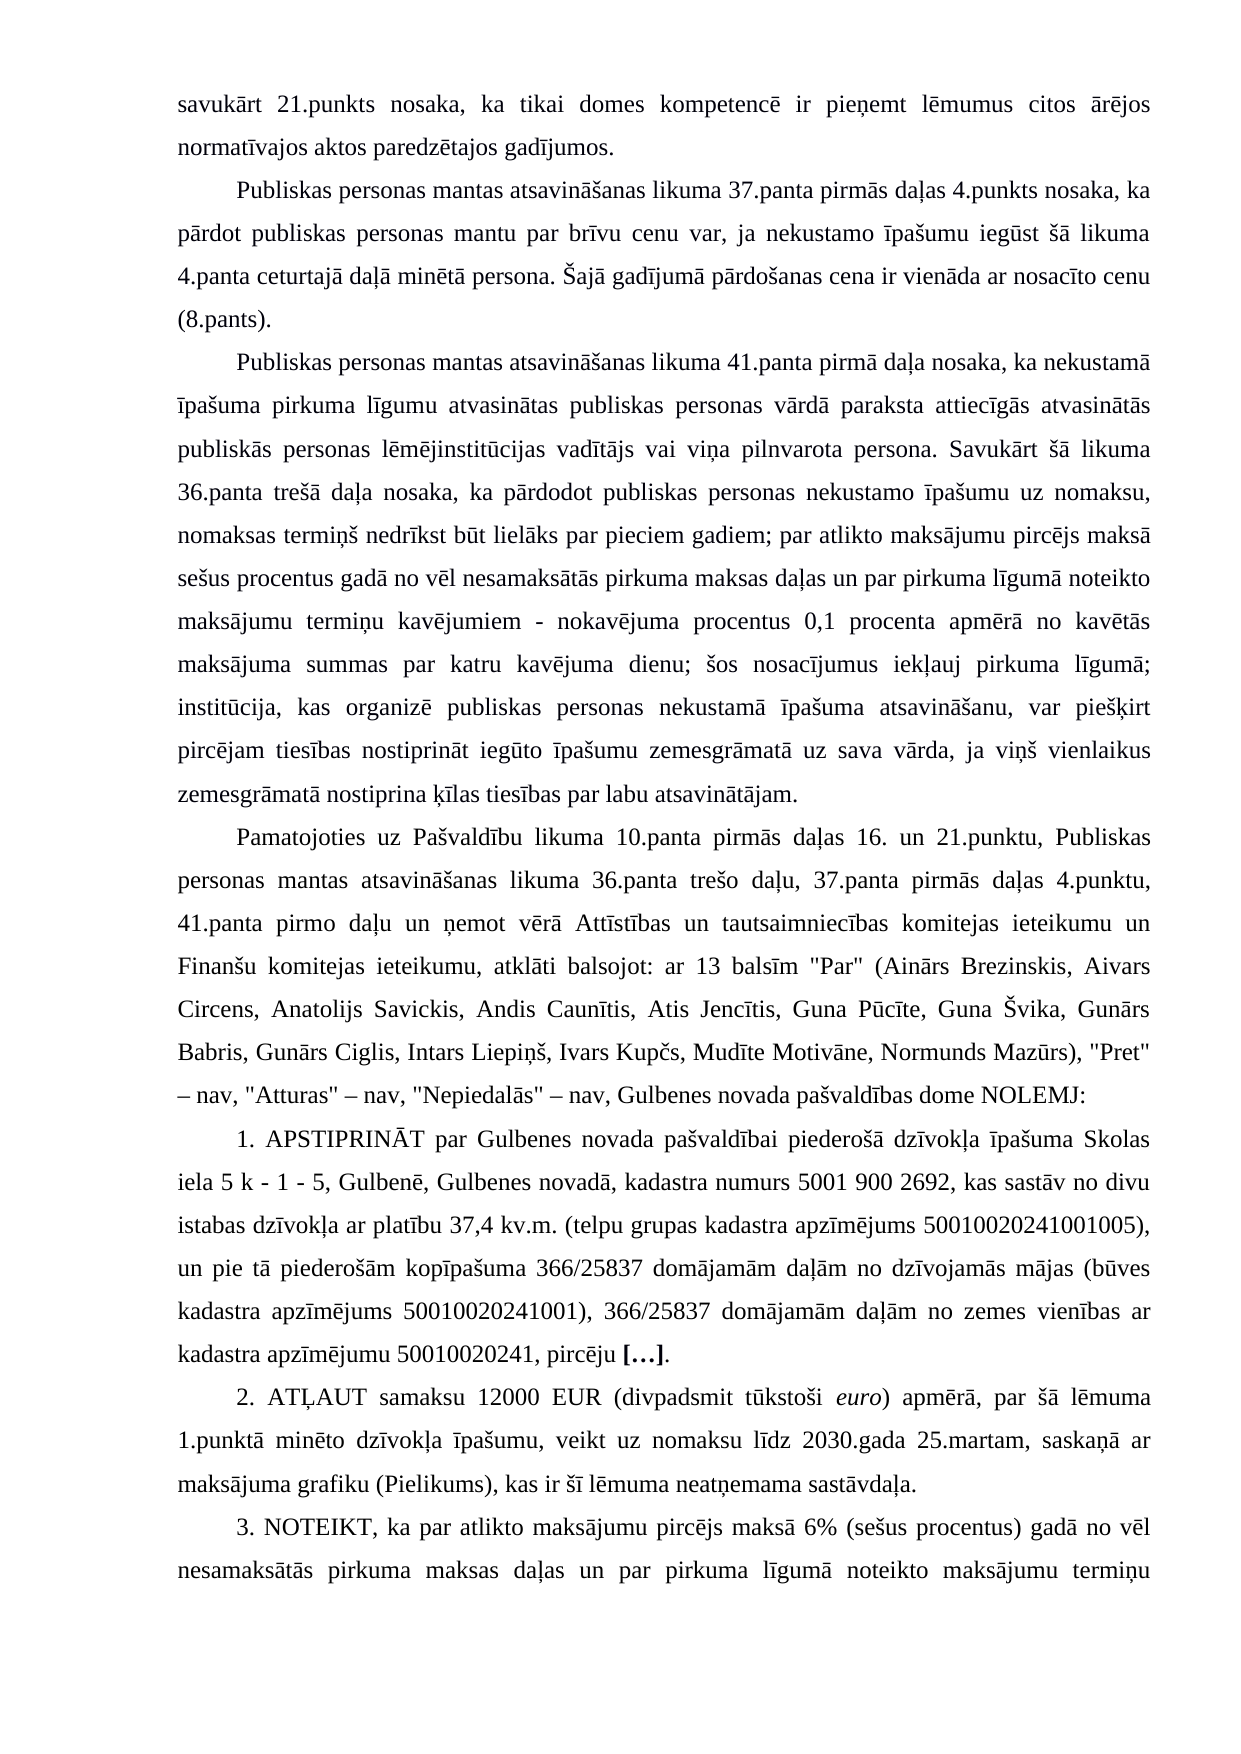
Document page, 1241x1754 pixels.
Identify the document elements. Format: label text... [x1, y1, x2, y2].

text Pamatojoties uz Pašvaldību likuma 10.panta pirmās daļas 16. un 21.punktu, Publiskas personas mantas atsavināšanas likuma 36.panta trešo daļu, 37.panta pirmās daļas 4.punktu, 41.panta pirmo daļu un ņemot vērā Attīstības un tautsaimniecības komitejas ieteikumu un Finanšu komitejas ieteikumu, atklāti balsojot: ar 13 balsīm "Par" (Ainārs Brezinskis, Aivars Circens, Anatolijs Savickis, Andis Caunītis, Atis Jencītis, Guna Pūcīte, Guna Švika, Gunārs Babris, Gunārs Ciglis, Intars Liepiņš, Ivars Kupčs, Mudīte Motivāne, Normunds Mazūrs), "Pret" – nav, "Atturas" – nav, "Nepiedalās" – nav, Gulbenes novada pašvaldības dome NOLEMJ: [177, 822, 1152, 1109]
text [177, 89, 1152, 161]
text 1. APSTIPRINĀT par Gulbenes novada pašvaldībai piederošā dzīvokļa īpašuma Skolas iela 5 k - 1 - 5, Gulbenē, Gulbenes novadā, kadastra numurs 5001 900 2692, kas sastāv no divu istabas dzīvokļa ar platību 37,4 kv.m. (telpu grupas kadastra apzīmējums 50010020241001005), un pie tā piederošām kopīpašuma 366/25837 domājamām daļām no dzīvojamās mājas (būves kadastra apzīmējums 50010020241001), 366/25837 domājamām daļām no zemes vienības ar kadastra apzīmējumu 50010020241, pircēju […]. [177, 1124, 1152, 1368]
text Publiskas personas mantas atsavināšanas likuma 41.panta pirmā daļa nosaka, ka nekustamā īpašuma pirkuma līgumu atvasinātas publiskas personas vārdā paraksta attiecīgās atvasinātās publiskās personas lēmējinstitūcijas vadītājs vai viņa pilnvarota persona. Savukārt šā likuma 36.panta trešā daļa nosaka, ka pārdodot publiskas personas nekustamo īpašumu uz nomaksu, nomaksas termiņš nedrīkst būt lielāks par pieciem gadiem; par atlikto maksājumu pircējs maksā sešus procentus gadā no vēl nesamaksātās pirkuma maksas daļas un par pirkuma līgumā noteikto maksājumu termiņu kavējumiem - nokavējuma procentus 0,1 procenta apmērā no kavētās maksājuma summas par katru kavējuma dienu; šos nosacījumus iekļauj pirkuma līgumā; institūcija, kas organizē publiskas personas nekustamā īpašuma atsavināšanu, var piešķirt pircējam tiesības nostiprināt iegūto īpašumu zemesgrāmatā uz sava vārda, ja viņš vienlaikus zemesgrāmatā nostiprina ķīlas tiesības par labu atsavinātājam. [177, 347, 1152, 807]
text 2. ATĻAUT samaksu 12000 EUR (divpadsmit tūkstoši euro) apmērā, par šā lēmuma 1.punktā minēto dzīvokļa īpašumu, veikt uz nomaksu līdz 2030.gada 25.martam, saskaņā ar maksājuma grafiku (Pielikums), kas ir šī lēmuma neatņemama sastāvdaļa. [177, 1382, 1152, 1497]
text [177, 1512, 1152, 1584]
text Publiskas personas mantas atsavināšanas likuma 37.panta pirmās daļas 4.punkts nosaka, ka pārdot publiskas personas mantu par brīvu cenu var, ja nekustamo īpašumu iegūst šā likuma 4.panta ceturtajā daļā minētā persona. Šajā gadījumā pārdošanas cena ir vienāda ar nosacīto cenu (8.pants). [177, 175, 1152, 333]
